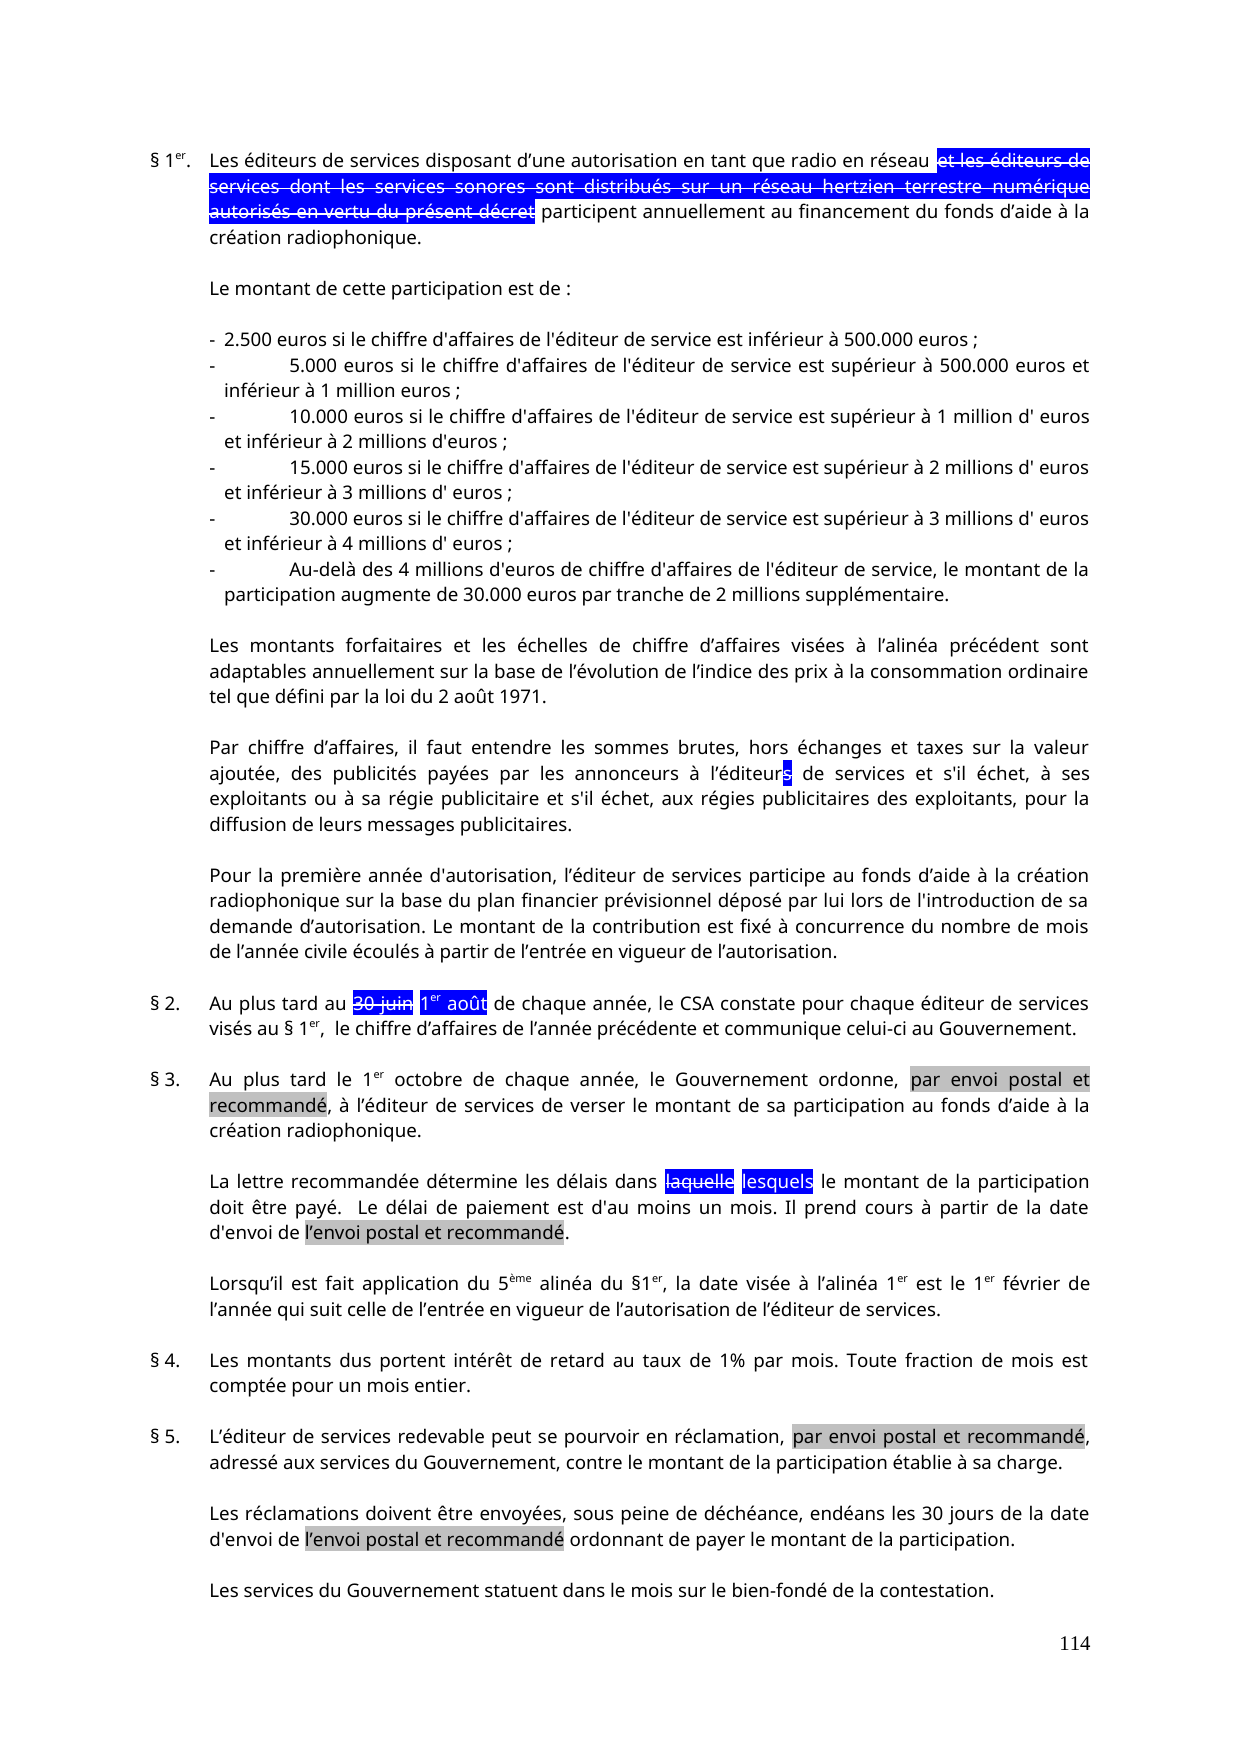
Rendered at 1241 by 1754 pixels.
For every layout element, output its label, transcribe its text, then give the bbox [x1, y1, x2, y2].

text Lorsqu’il est fait application du 5ème alinéa du §1er, la date visée à l’alinéa 1er est le 1er février de l’année qui suit celle de l’entrée en vigueur de l’autorisation de l’éditeur de services. [209, 1271, 1090, 1322]
list 30.000 euros si le chiffre d'affaires de l'éditeur de service est supérieur à 3 millions d' euros et inférieur à 4 millions d' euros ; [209, 505, 1090, 556]
text Les services du Gouvernement statuent dans le mois sur le bien-fondé de la contestation. [209, 1577, 1090, 1602]
list Au-delà des 4 millions d'euros de chiffre d'affaires de l'éditeur de service, le montant de la participation augmente de 30.000 euros par tranche de 2 millions supplémentaire. [209, 556, 1090, 607]
text § 4. Les montants dus portent intérêt de retard au taux de 1% par mois. Toute fraction de mois est comptée pour un mois entier. [150, 1347, 1090, 1398]
list 15.000 euros si le chiffre d'affaires de l'éditeur de service est supérieur à 2 millions d' euros et inférieur à 3 millions d' euros ; [209, 454, 1090, 505]
text § 1er. Les éditeurs de services disposant d’une autorisation en tant que radio en réseau et les éditeurs de services dont les services sonores sont distribués sur un réseau hertzien terrestre numérique autorisés en vertu du présent décret participent annuellement au financement du fonds d’aide à la création radiophonique. [150, 148, 1090, 250]
text La lettre recommandée détermine les délais dans laquelle lesquels le montant de la participation doit être payé. Le délai de paiement est d'au moins un mois. Il prend cours à partir de la date d'envoi de l’envoi postal et recommandé. [209, 1168, 1090, 1245]
text Les réclamations doivent être envoyées, sous peine de déchéance, endéans les 30 jours de la date d'envoi de l’envoi postal et recommandé ordonnant de payer le montant de la participation. [209, 1500, 1090, 1551]
list 5.000 euros si le chiffre d'affaires de l'éditeur de service est supérieur à 500.000 euros et inférieur à 1 million euros ; [209, 352, 1090, 403]
text § 3. Au plus tard le 1er octobre de chaque année, le Gouvernement ordonne, par envoi postal et recommandé, à l’éditeur de services de verser le montant de sa participation au fonds d’aide à la création radiophonique. [150, 1066, 1090, 1143]
text Le montant de cette participation est de : [209, 275, 1090, 301]
text Pour la première année d'autorisation, l’éditeur de services participe au fonds d’aide à la création radiophonique sur la base du plan financier prévisionnel déposé par lui lors de l'introduction de sa demande d’autorisation. Le montant de la contribution est fixé à concurrence du nombre de mois de l’année civile écoulés à partir de l’entrée en vigueur de l’autorisation. [209, 862, 1090, 964]
text § 2. Au plus tard au 30 juin 1er août de chaque année, le CSA constate pour chaque éditeur de services visés au § 1er, le chiffre d’affaires de l’année précédente et communique celui-ci au Gouvernement. [150, 990, 1090, 1041]
text Par chiffre d’affaires, il faut entendre les sommes brutes, hors échanges et taxes sur la valeur ajoutée, des publicités payées par les annonceurs à l’éditeurs de services et s'il échet, à ses exploitants ou à sa régie publicitaire et s'il échet, aux régies publicitaires des exploitants, pour la diffusion de leurs messages publicitaires. [209, 735, 1090, 837]
list 10.000 euros si le chiffre d'affaires de l'éditeur de service est supérieur à 1 million d' euros et inférieur à 2 millions d'euros ; [209, 403, 1090, 454]
text § 5. L’éditeur de services redevable peut se pourvoir en réclamation, par envoi postal et recommandé, adressé aux services du Gouvernement, contre le montant de la participation établie à sa charge. [150, 1424, 1090, 1475]
text Les montants forfaitaires et les échelles de chiffre d’affaires visées à l’alinéa précédent sont adaptables annuellement sur la base de l’évolution de l’indice des prix à la consommation ordinaire tel que défini par la loi du 2 août 1971. [209, 633, 1090, 709]
list 2.500 euros si le chiffre d'affaires de l'éditeur de service est inférieur à 500.000 euros ; [209, 326, 1090, 352]
